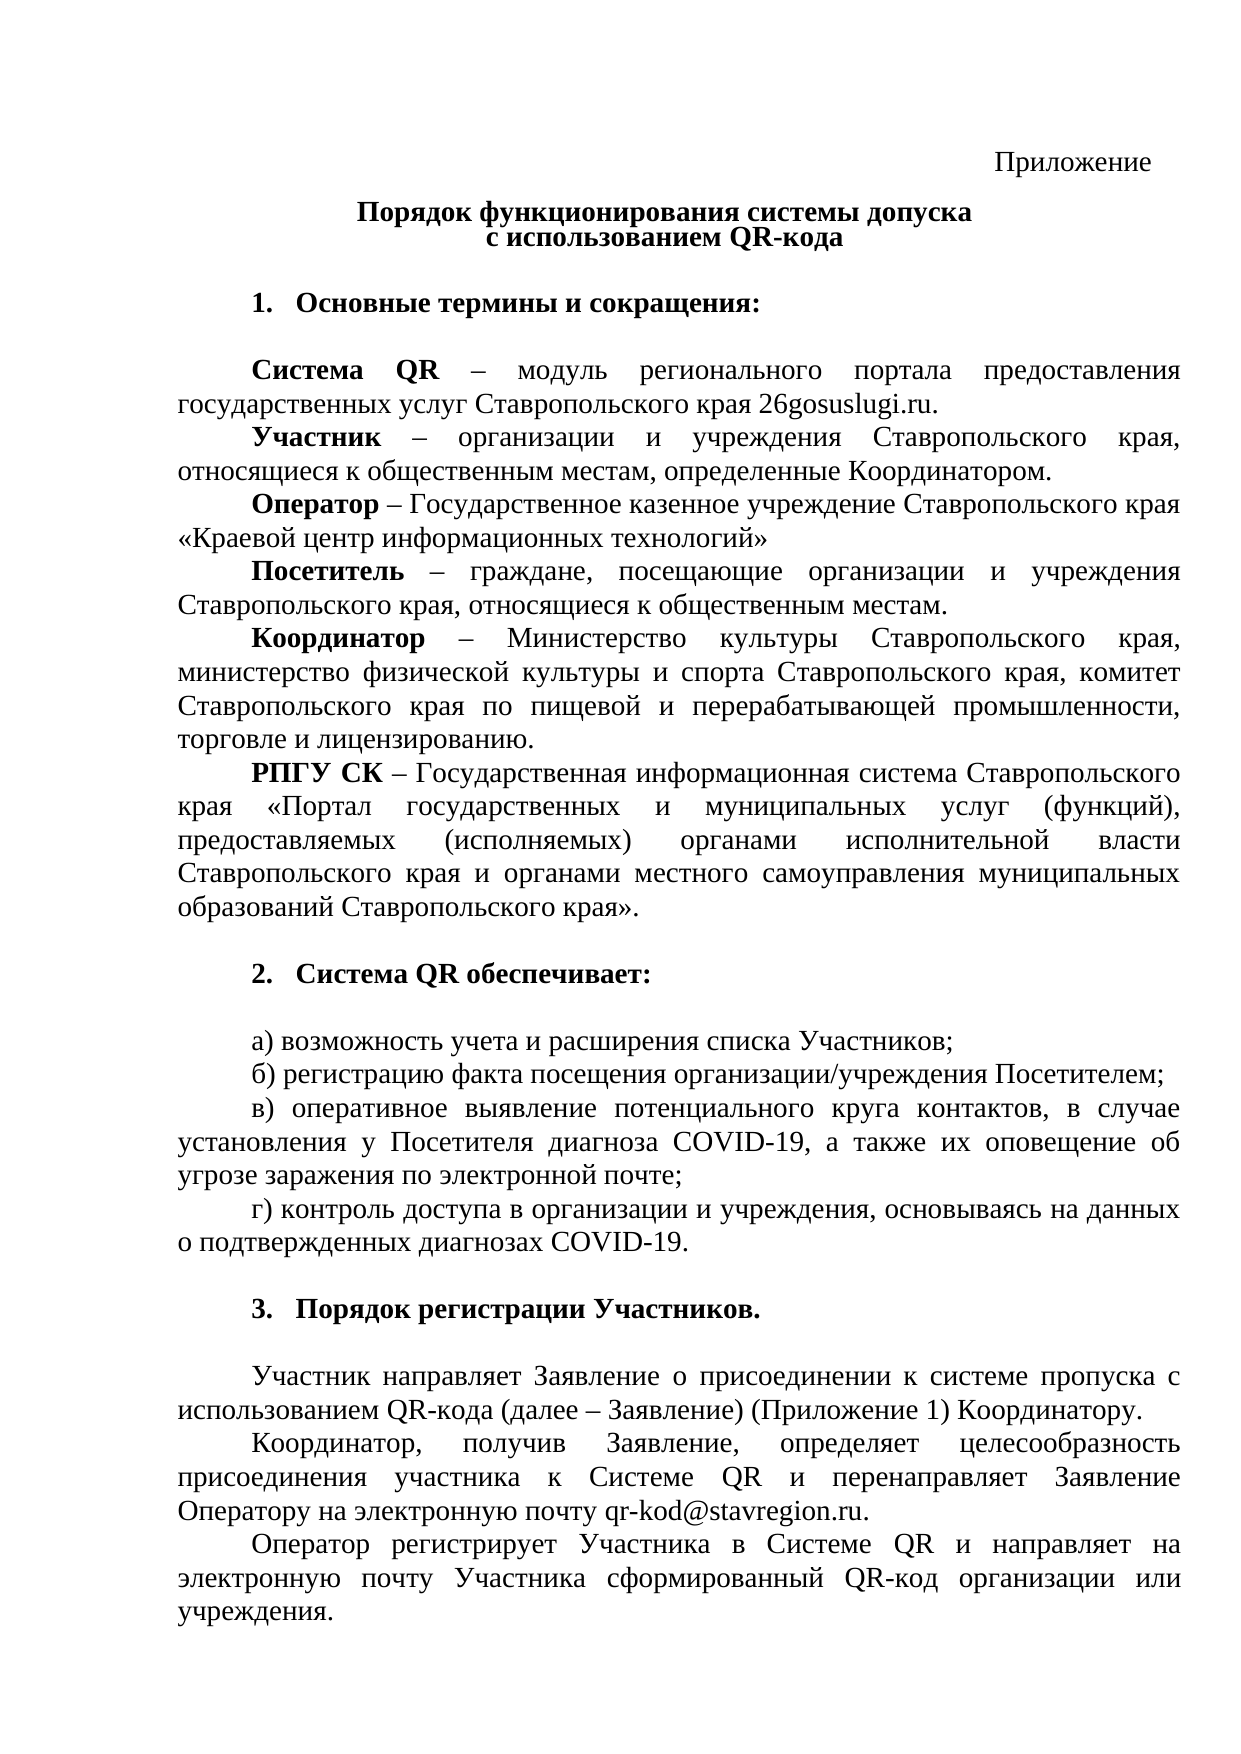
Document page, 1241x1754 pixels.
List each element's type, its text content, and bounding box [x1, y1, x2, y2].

list Основные термины и сокращения: [177, 285, 1152, 319]
text Система QR – модуль регионального портала предоставления государственных услуг Ставропольского края 26gosuslugi.ru. [177, 352, 1181, 419]
text Порядок функционирования системы допуска [491, 202, 1152, 227]
text г) контроль доступа в организации и учреждения, основываясь на данных о подтвержденных диагнозах COVID-19. [177, 1191, 1181, 1258]
text Оператор – Государственное казенное учреждение Ставропольского края «Краевой центр информационных технологий» [177, 486, 1181, 553]
text с использованием QR-кода [177, 227, 1152, 252]
text Приложение [177, 152, 1152, 177]
text Участник – организации и учреждения Ставропольского края, относящиеся к общественным местам, определенные Координатором. [177, 419, 1181, 486]
list Система QR обеспечивает: [177, 956, 1152, 989]
text РПГУ СК – Государственная информационная система Ставропольского края «Портал государственных и муниципальных услуг (функций), предоставляемых (исполняемых) органами исполнительной власти Ставропольского края и органами местного самоуправления муниципальных образований Ставропольского края». [177, 755, 1181, 922]
text Участник направляет Заявление о присоединении к системе пропуска с использованием QR-кода (далее – Заявление) (Приложение 1) Координатору. [177, 1358, 1181, 1426]
text а) возможность учета и расширения списка Участников; [177, 1023, 1152, 1057]
text Посетитель – граждане, посещающие организации и учреждения Ставропольского края, относящиеся к общественным местам. [177, 553, 1181, 621]
text б) регистрацию факта посещения организации/учреждения Посетителем; [177, 1057, 1181, 1090]
text Координатор, получив Заявление, определяет целесообразность присоединения участника к Системе QR и перенаправляет Заявление Оператору на электронную почту qr-kod@stavregion.ru. [177, 1426, 1181, 1526]
text Оператор регистрирует Участника в Системе QR и направляет на электронную почту Участника сформированный QR-код организации или учреждения. [177, 1526, 1181, 1627]
list Порядок регистрации Участников. [177, 1291, 1152, 1325]
text Координатор – Министерство культуры Ставропольского края, министерство физической культуры и спорта Ставропольского края, комитет Ставропольского края по пищевой и перерабатывающей промышленности, торговле и лицензированию. [177, 621, 1181, 755]
text в) оперативное выявление потенциального круга контактов, в случае установления у Посетителя диагноза COVID-19, а также их оповещение об угрозе заражения по электронной почте; [177, 1090, 1181, 1191]
text Порядок функционирования системы допуска [177, 202, 487, 227]
